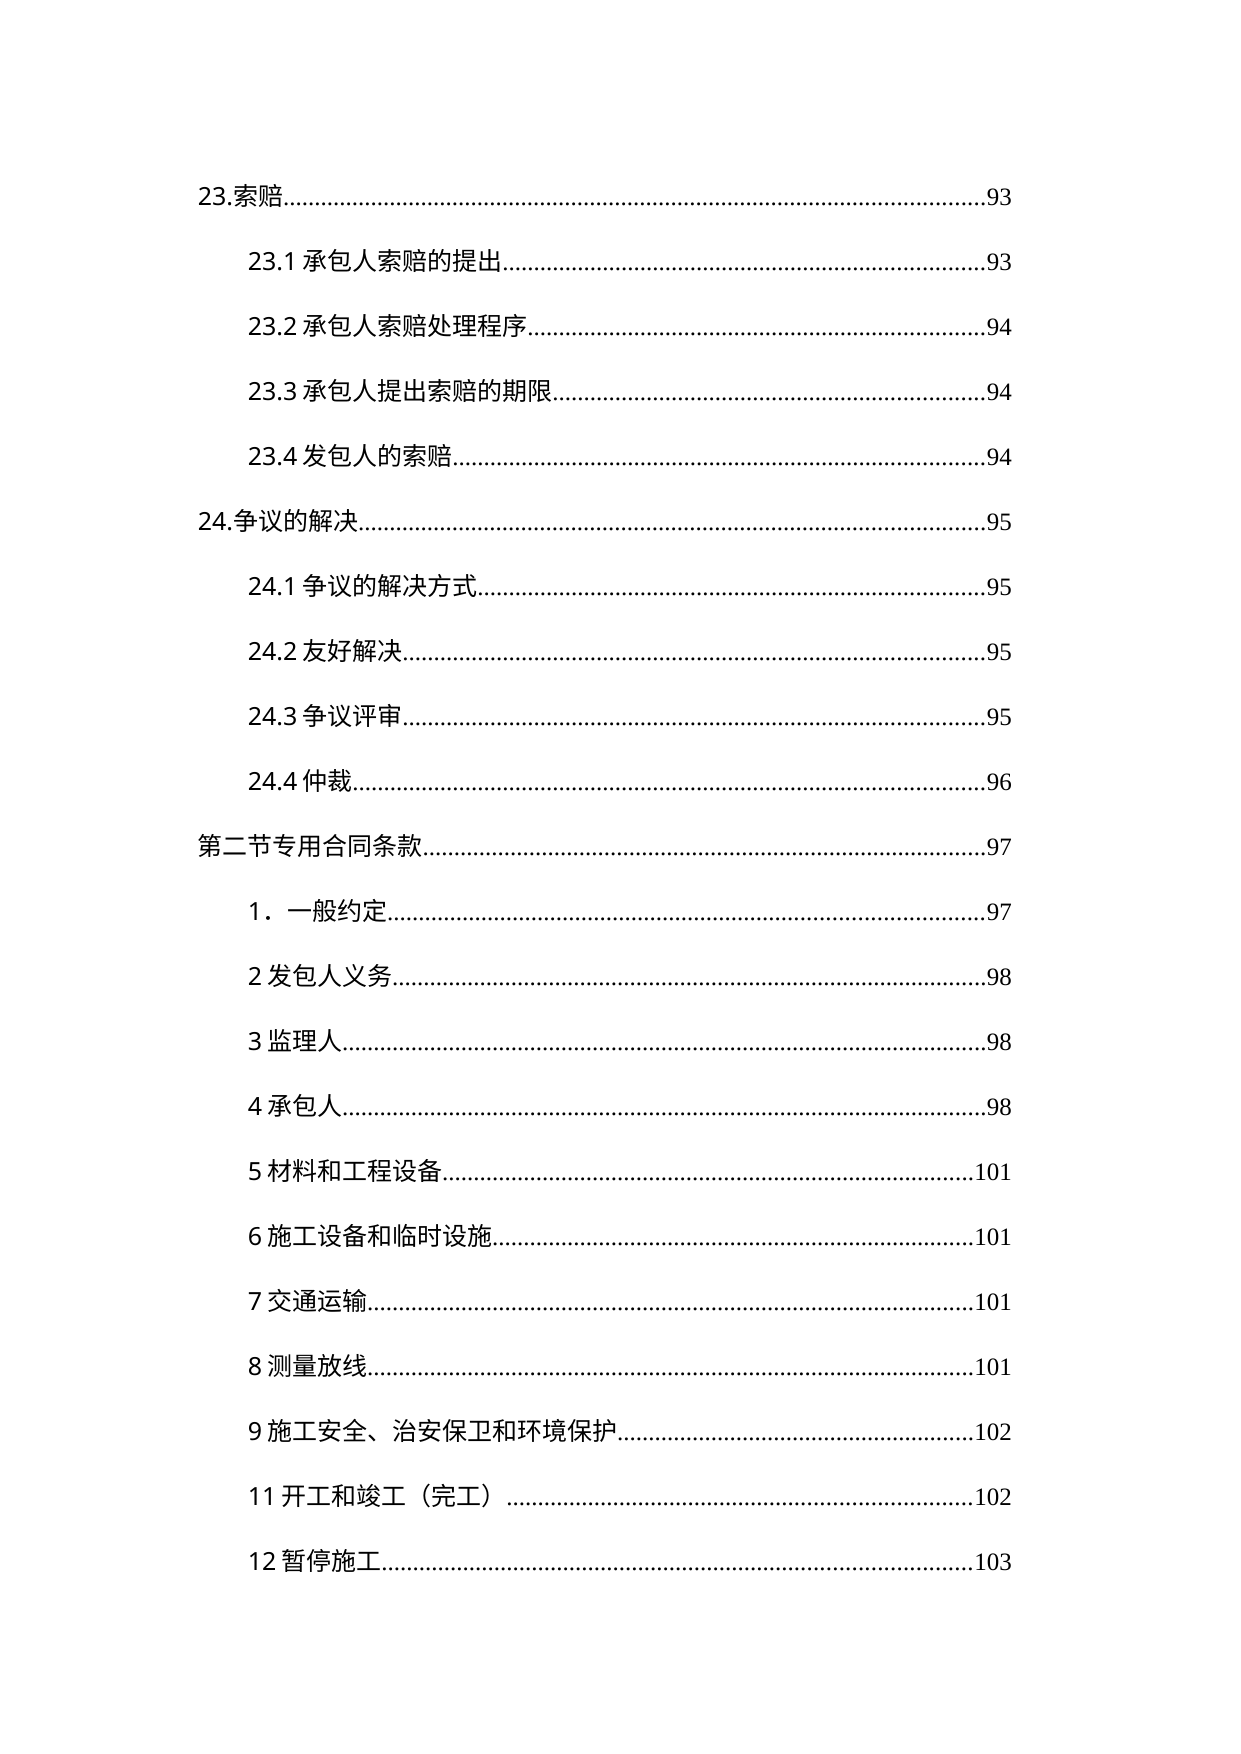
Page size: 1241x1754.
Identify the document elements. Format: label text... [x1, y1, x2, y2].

text 12暂停施工 103 [248, 1527, 1106, 1592]
text 11开工和竣工（完工） 102 [248, 1462, 1106, 1527]
text 23.2承包人索赔处理程序 94 [248, 292, 1106, 357]
text 7交通运输 101 [248, 1267, 1106, 1332]
text 2发包人义务 98 [248, 942, 1106, 1007]
text 23.4发包人的索赔 94 [248, 422, 1106, 487]
text 24.争议的解决 95 [198, 487, 1106, 552]
text 24.2友好解决 95 [248, 617, 1106, 682]
text 24.1争议的解决方式 95 [248, 552, 1106, 617]
text 第二节专用合同条款 97 [198, 812, 1106, 877]
text 1．一般约定 97 [248, 877, 1106, 942]
text 24.3争议评审 95 [248, 682, 1106, 747]
text 23.索赔 93 [198, 162, 1106, 227]
text 6施工设备和临时设施 101 [248, 1202, 1106, 1267]
text 23.3承包人提出索赔的期限 94 [248, 357, 1106, 422]
text 23.1承包人索赔的提出 93 [248, 227, 1106, 292]
text 8测量放线 101 [248, 1332, 1106, 1397]
text 4承包人 98 [248, 1072, 1106, 1137]
text 24.4仲裁 96 [248, 747, 1106, 812]
text 5材料和工程设备 101 [248, 1137, 1106, 1202]
text 9施工安全、治安保卫和环境保护 102 [248, 1397, 1106, 1462]
text 3监理人 98 [248, 1007, 1106, 1072]
